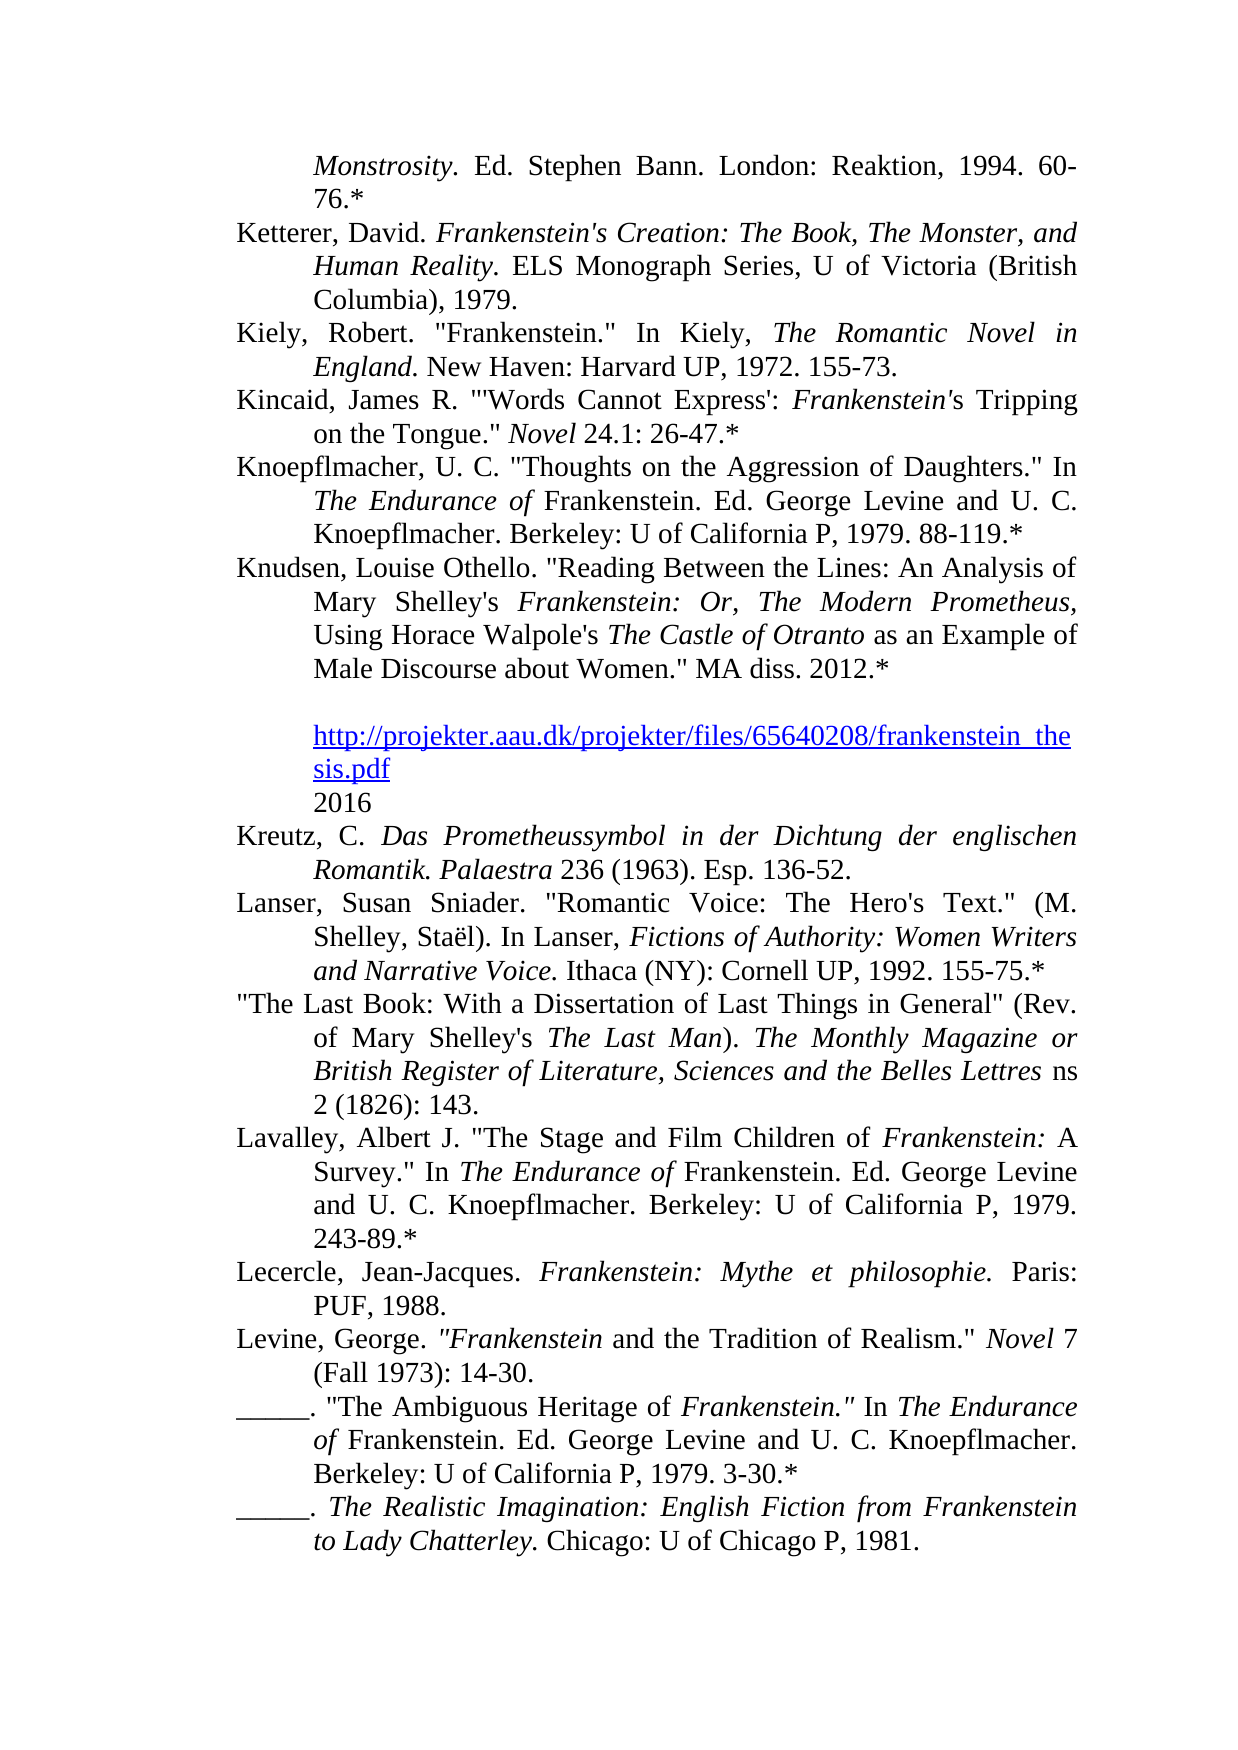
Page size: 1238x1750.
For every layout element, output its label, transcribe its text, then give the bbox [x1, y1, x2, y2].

text Kreutz, C. Das Prometheussymbol in der Dichtung der englischen Romantik. Palaestra 236 (1963). Esp. 136-52. [236, 818, 1078, 886]
text _____. The Realistic Imagination: English Fiction from Frankenstein to Lady Chatterley. Chicago: U of Chicago P, 1981. [236, 1489, 1078, 1556]
text 2016 [236, 785, 1078, 818]
text Lecercle, Jean-Jacques. Frankenstein: Mythe et philosophie. Paris: PUF, 1988. [236, 1254, 1078, 1322]
text http://projekter.aau.dk/projekter/files/65640208/frankenstein_thesis.pdf [236, 684, 1078, 785]
text "The Last Book: With a Dissertation of Last Things in General" (Rev. of Mary Shelley's The Last Man). The Monthly Magazine or British Register of Literature, Sciences and the Belles Lettres ns 2 (1826): 143. [236, 986, 1078, 1120]
text Levine, George. "Frankenstein and the Tradition of Realism." Novel 7 (Fall 1973): 14-30. [236, 1322, 1078, 1389]
text _____. "The Ambiguous Heritage of Frankenstein." In The Endurance of Frankenstein. Ed. George Levine and U. C. Knoepflmacher. Berkeley: U of California P, 1979. 3-30.* [236, 1389, 1078, 1489]
text Knudsen, Louise Othello. "Reading Between the Lines: An Analysis of Mary Shelley's Frankenstein: Or, The Modern Prometheus, Using Horace Walpole's The Castle of Otranto as an Example of Male Discourse about Women." MA diss. 2012.* [236, 550, 1078, 684]
text Kincaid, James R. "'Words Cannot Express': Frankenstein's Tripping on the Tongue." Novel 24.1: 26-47.* [236, 382, 1078, 449]
text Lavalley, Albert J. "The Stage and Film Children of Frankenstein: A Survey." In The Endurance of Frankenstein. Ed. George Levine and U. C. Knoepflmacher. Berkeley: U of California P, 1979. 243-89.* [236, 1120, 1078, 1254]
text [236, 148, 1078, 215]
text Ketterer, David. Frankenstein's Creation: The Book, The Monster, and Human Reality. ELS Monograph Series, U of Victoria (British Columbia), 1979. [236, 215, 1078, 315]
text Kiely, Robert. "Frankenstein." In Kiely, The Romantic Novel in England. New Haven: Harvard UP, 1972. 155-73. [236, 315, 1078, 382]
text Knoepflmacher, U. C. "Thoughts on the Aggression of Daughters." In The Endurance of Frankenstein. Ed. George Levine and U. C. Knoepflmacher. Berkeley: U of California P, 1979. 88-119.* [236, 449, 1078, 550]
text Lanser, Susan Sniader. "Romantic Voice: The Hero's Text." (M. Shelley, Staël). In Lanser, Fictions of Authority: Women Writers and Narrative Voice. Ithaca (NY): Cornell UP, 1992. 155-75.* [236, 886, 1078, 986]
